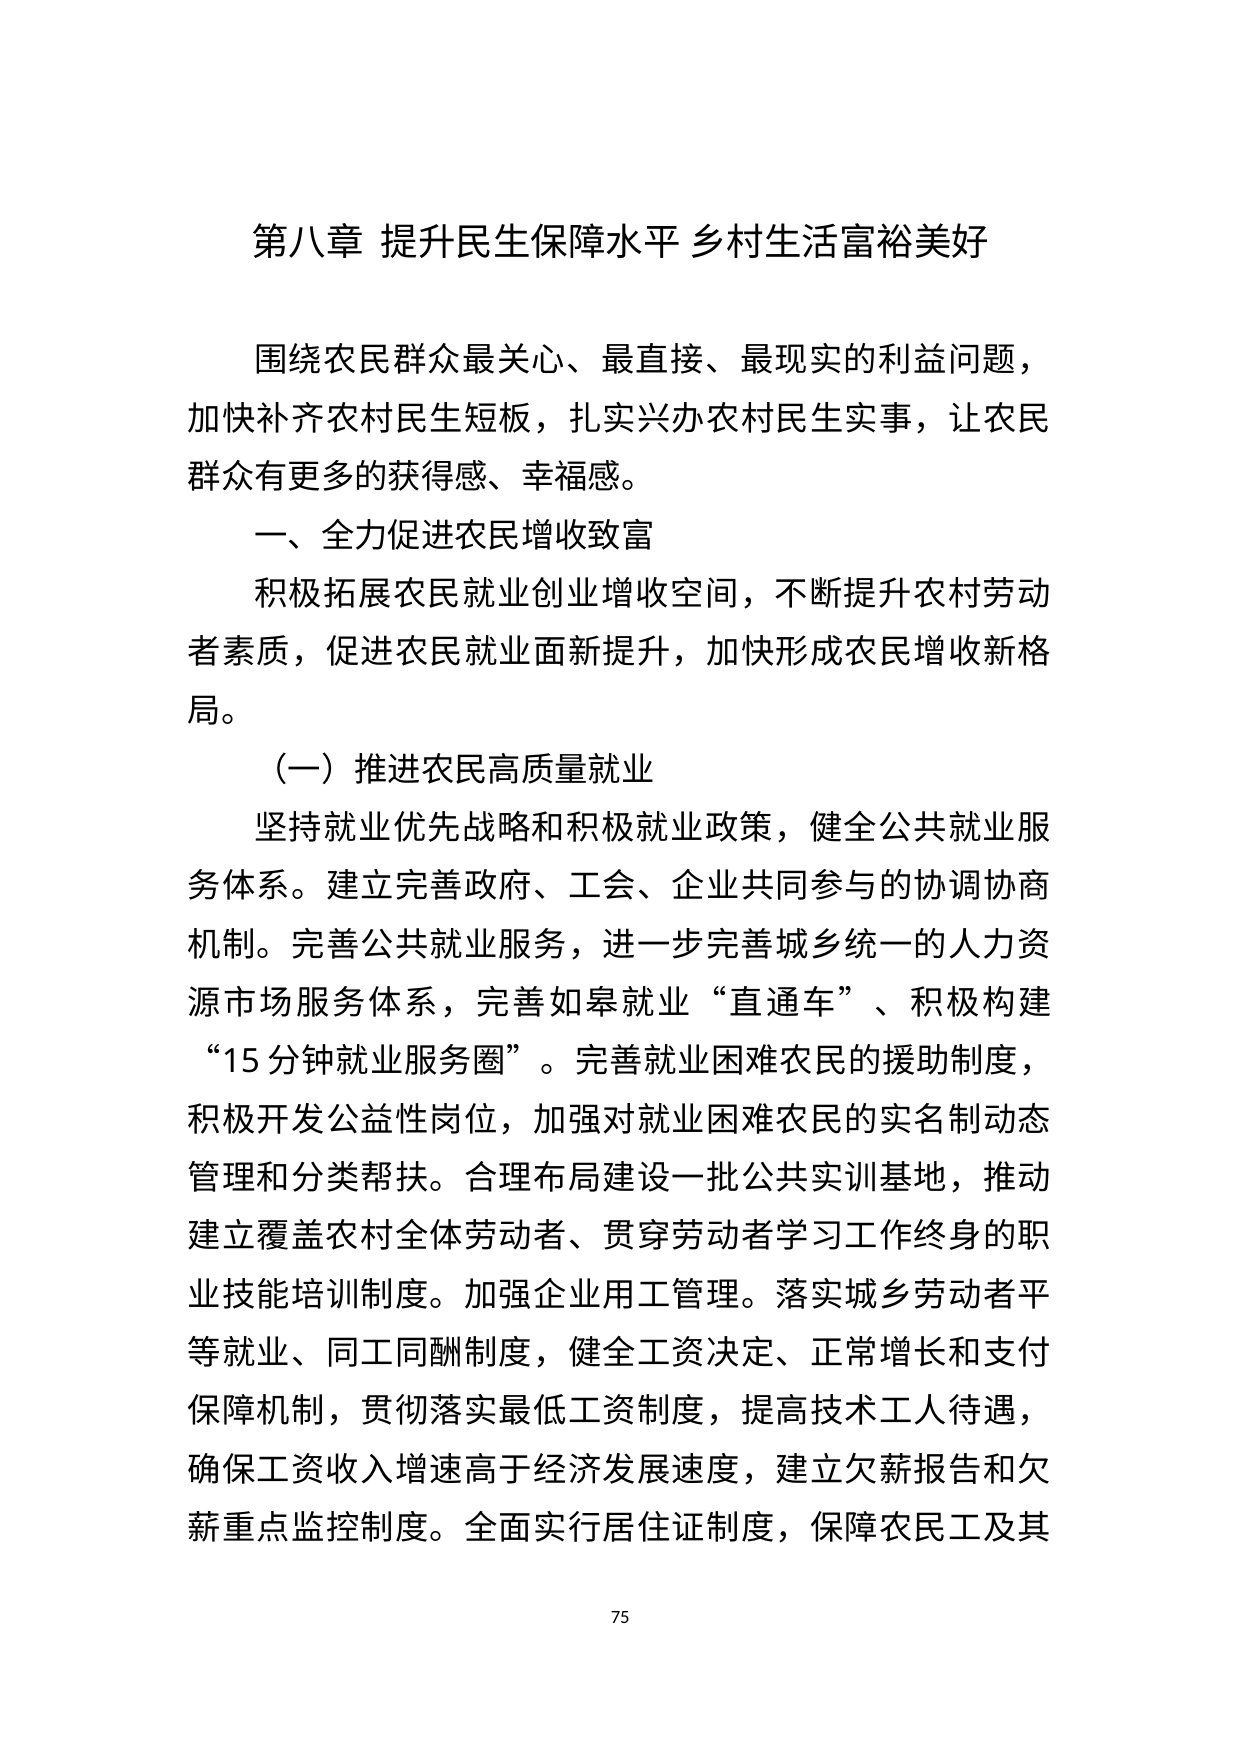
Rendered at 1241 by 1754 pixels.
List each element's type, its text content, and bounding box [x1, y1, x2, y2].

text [187, 793, 1053, 1551]
text （一）推进农民高质量就业 [187, 734, 1053, 793]
text 一、全力促进农民增收致富 [187, 500, 1053, 559]
text 积极拓展农民就业创业增收空间，不断提升农村劳动者素质，促进农民就业面新提升，加快形成农民增收新格局。 [187, 559, 1053, 734]
text 围绕农民群众最关心、最直接、最现实的利益问题，加快补齐农村民生短板，扎实兴办农村民生实事，让农民群众有更多的获得感、幸福感。 [187, 325, 1053, 500]
text 第八章 提升民生保障水平 乡村生活富裕美好 [187, 208, 1053, 267]
